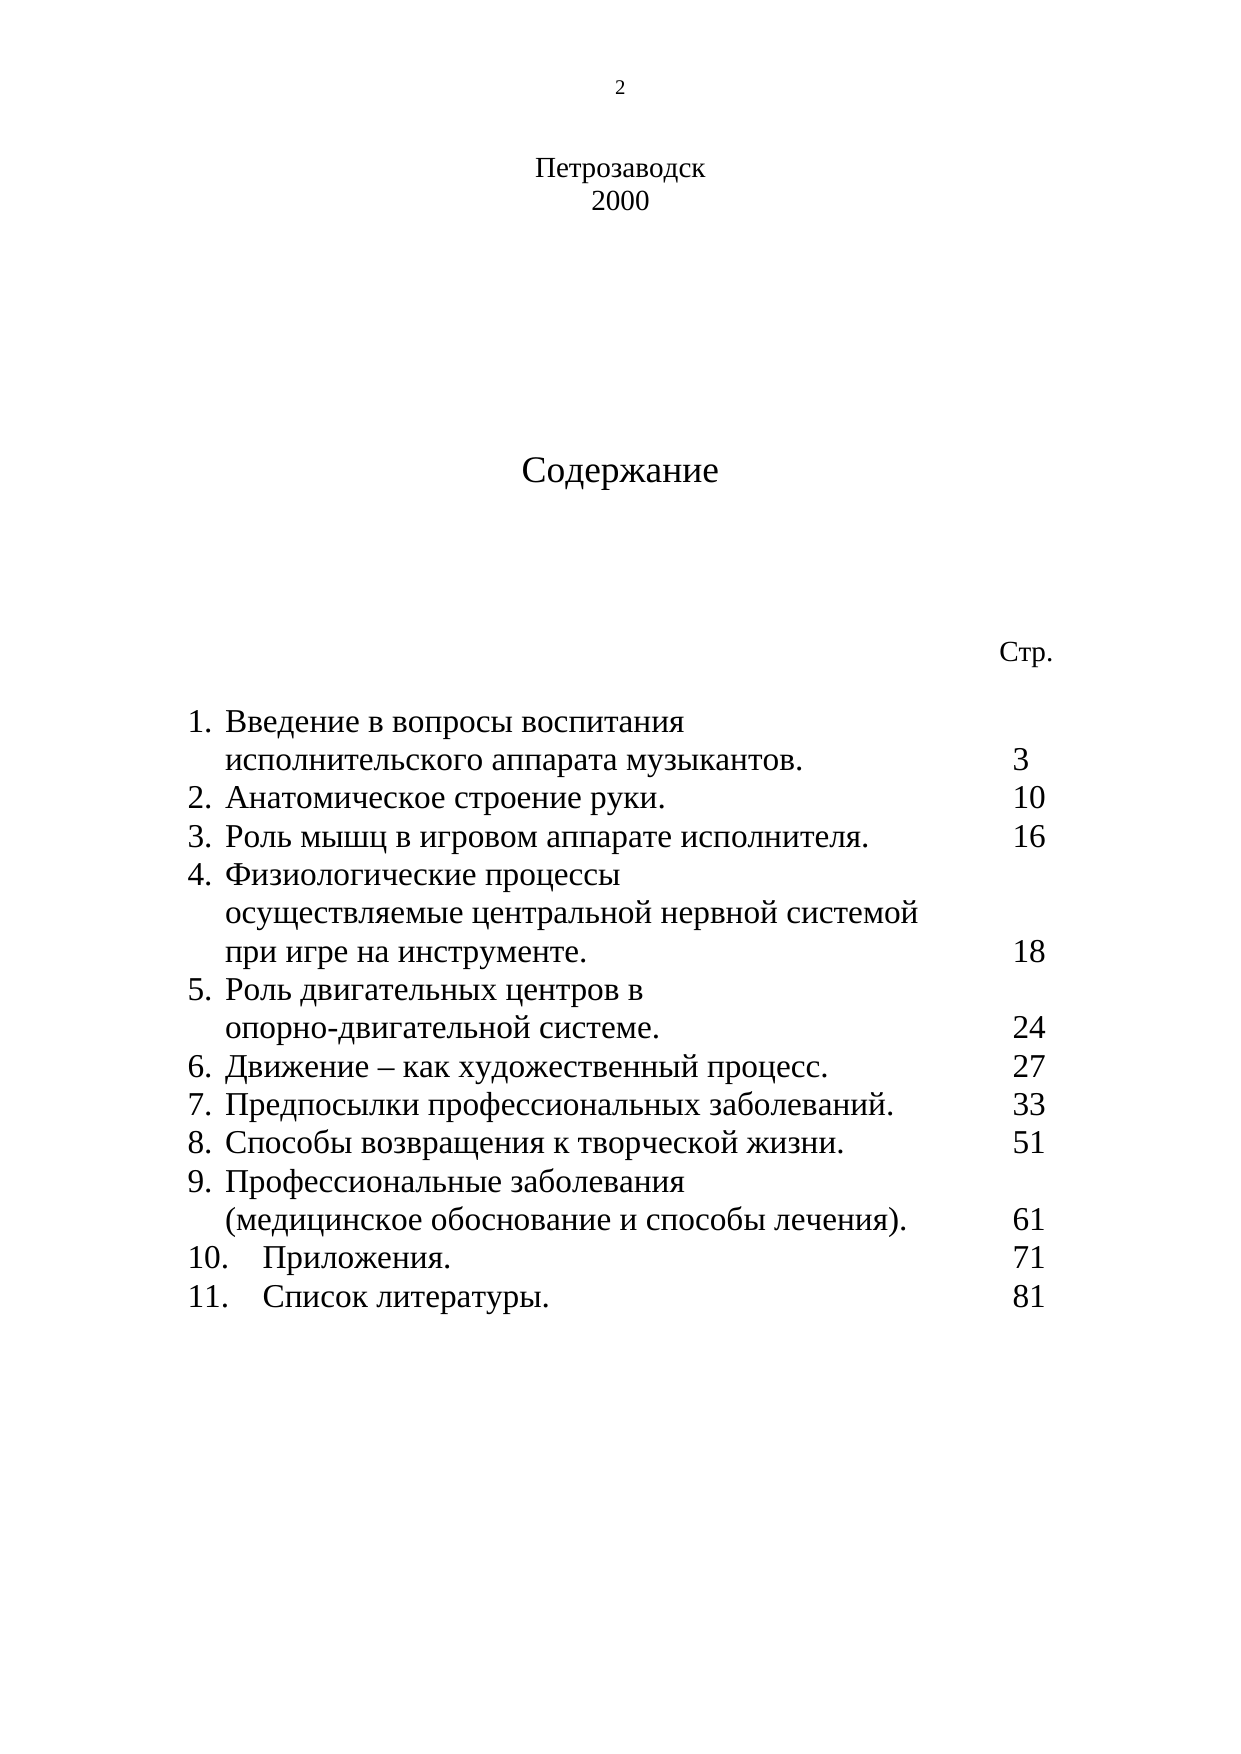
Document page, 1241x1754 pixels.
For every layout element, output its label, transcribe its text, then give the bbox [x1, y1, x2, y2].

text исполнительского аппарата музыкантов. 3 [187, 739, 1053, 778]
list Предпосылки профессиональных заболеваний. 33 [187, 1084, 1053, 1123]
list Роль мышц в игровом аппарате исполнителя. 16 [187, 816, 1053, 854]
list Физиологические процессы [187, 854, 1053, 893]
text (медицинское обоснование и способы лечения). 61 [187, 1199, 1053, 1238]
text при игре на инструменте. 18 [187, 931, 1053, 969]
list Профессиональные заболевания [187, 1161, 1053, 1199]
list Способы возвращения к творческой жизни. 51 [187, 1123, 1053, 1161]
list Роль двигательных центров в [187, 969, 1053, 1008]
text 2000 [187, 183, 1053, 217]
list Анатомическое строение руки. 10 [187, 778, 1053, 816]
text осуществляемые центральной нервной системой [187, 893, 1053, 931]
list Приложения. 71 [187, 1238, 1053, 1276]
list Движение – как художественный процесс. 27 [187, 1046, 1053, 1084]
text Стр. [187, 634, 1053, 667]
text опорно-двигательной системе. 24 [225, 1008, 1053, 1046]
list Список литературы. 81 [187, 1276, 1053, 1314]
title Содержание [187, 447, 1053, 490]
subtitle Петрозаводск [187, 150, 1053, 183]
list Введение в вопросы воспитания [187, 701, 1053, 739]
